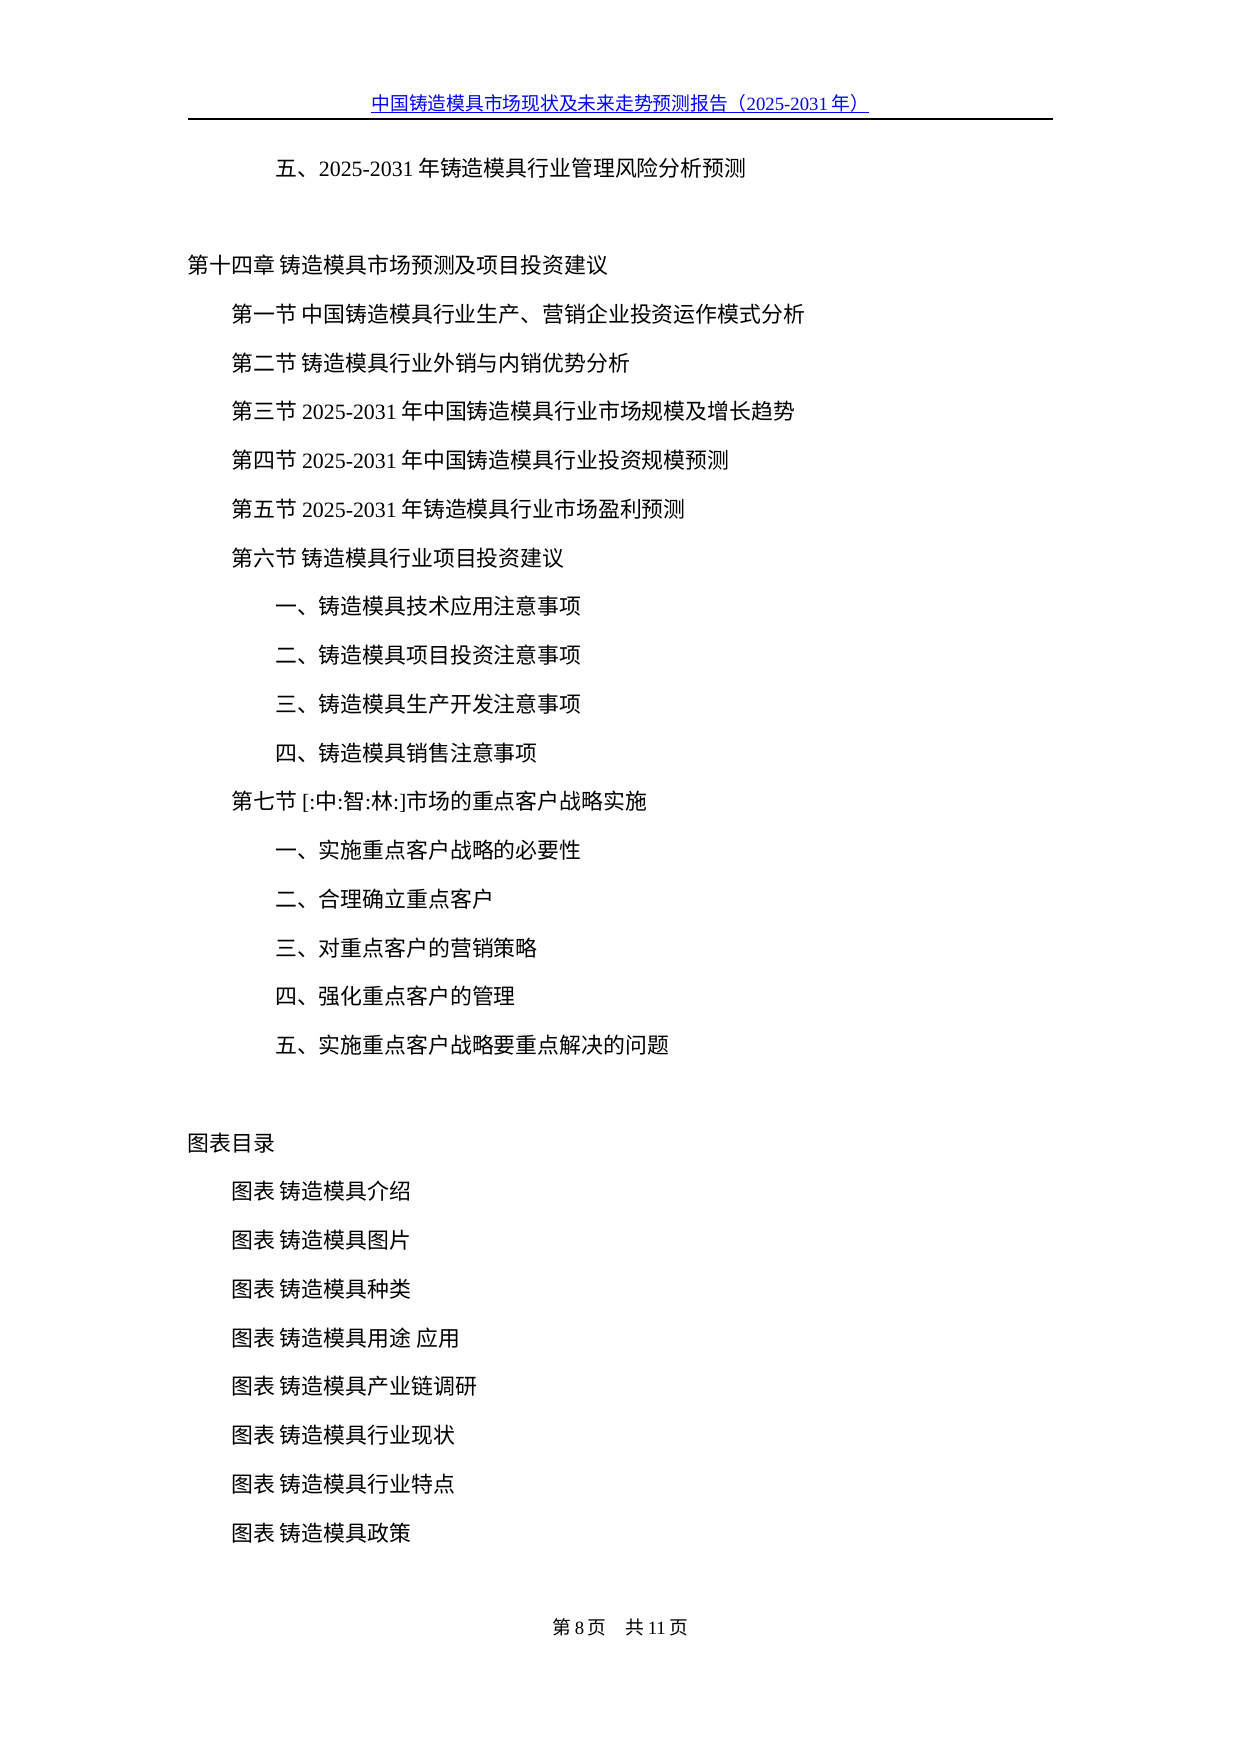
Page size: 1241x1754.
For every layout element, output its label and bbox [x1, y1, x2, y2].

text [187, 150, 1053, 1548]
